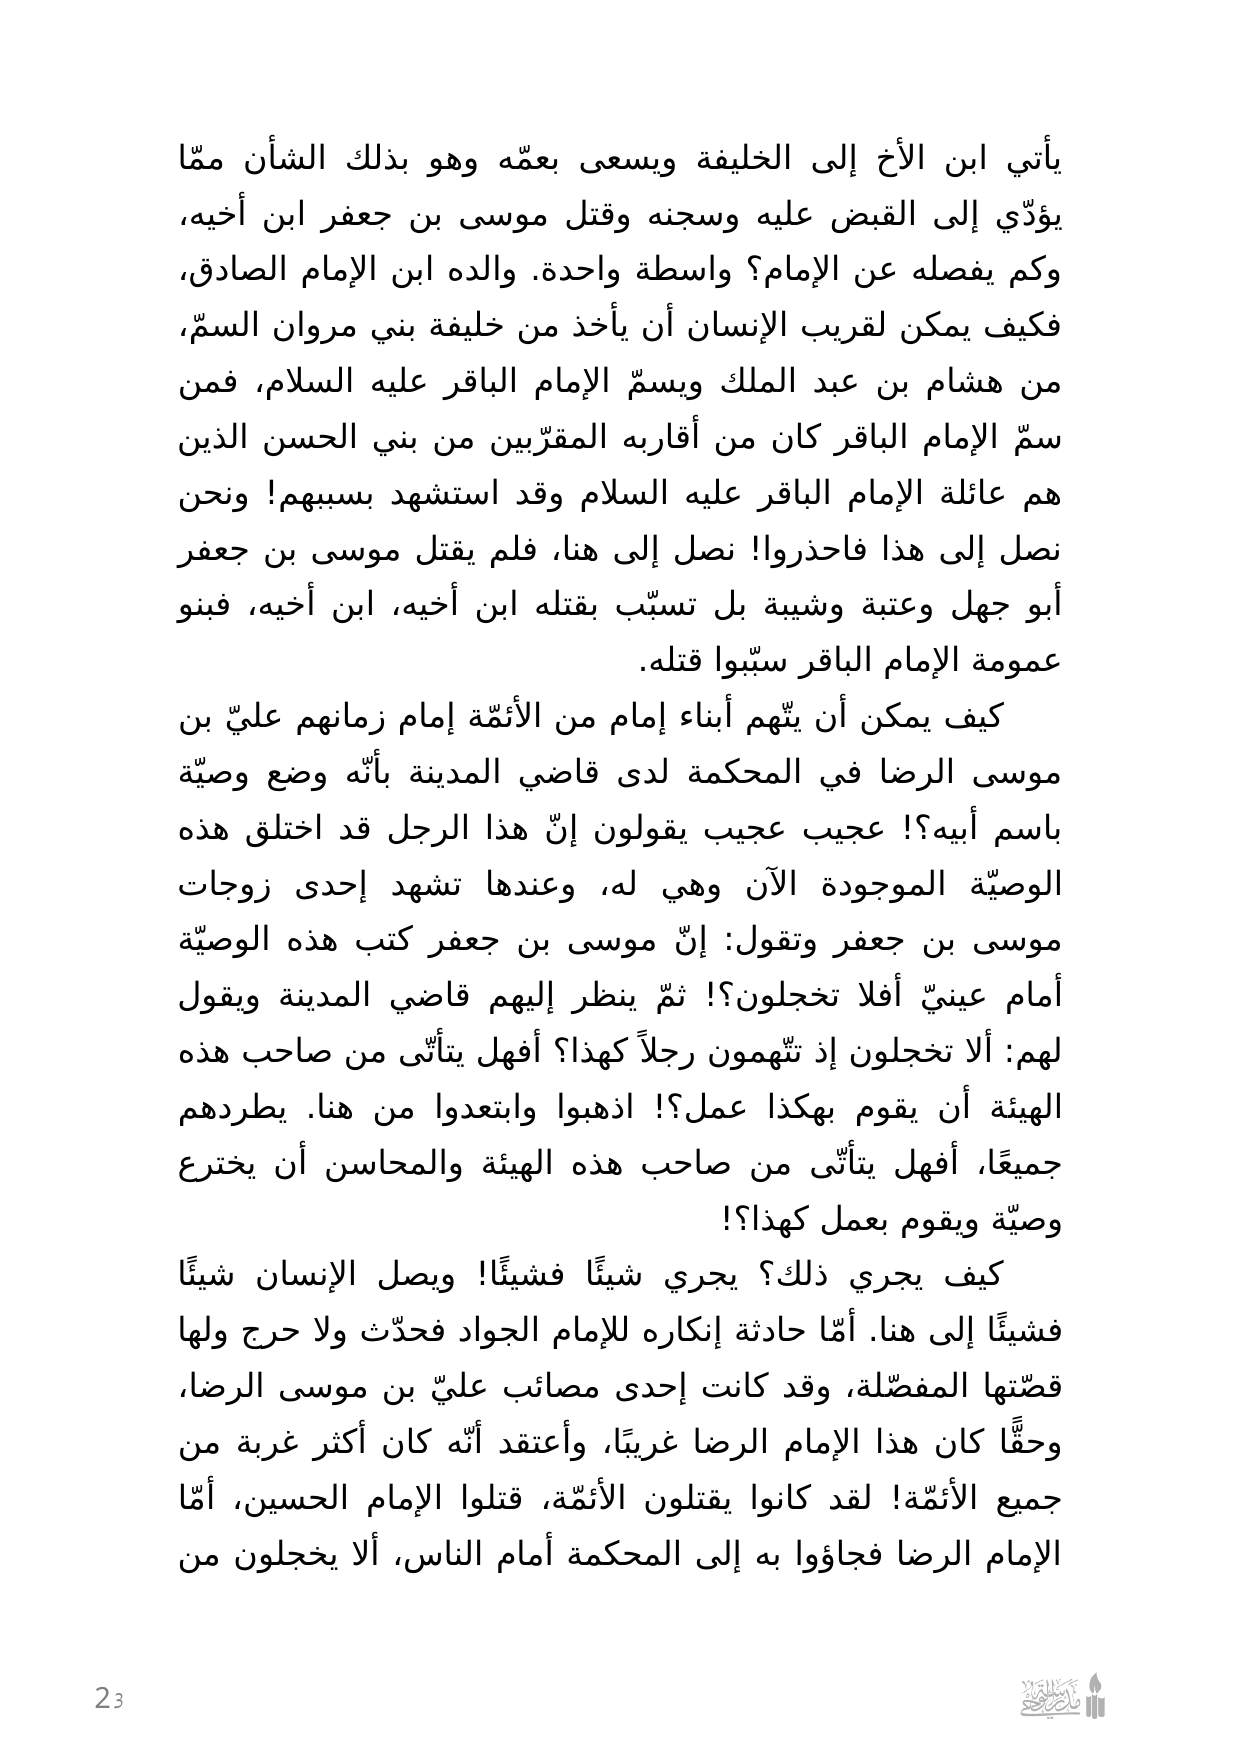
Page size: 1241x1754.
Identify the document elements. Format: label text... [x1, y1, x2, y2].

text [177, 136, 1063, 694]
picture [1020, 1672, 1105, 1719]
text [177, 1252, 1063, 1587]
text كيف يمكن أن يتّهم أبناء إمام من الأئمّة إمام زمانهم عليّ بن موسى الرضا في المحكمة لدى قاضي المدينة بأنّه وضع وصيّة باسم أبيه؟! عجيب عجيب يقولون إنّ هذا الرجل قد اختلق هذه الوصيّة الموجودة الآن وهي له، وعندها تشهد إحدى زوجات موسى بن جعفر وتقول: إنّ موسى بن جعفر كتب هذه الوصيّة أمام عينيّ أفلا تخجلون؟! ثمّ ينظر إليهم قاضي المدينة ويقول لهم: ألا تخجلون إذ تتّهمون رجلاً كهذا؟ أفهل يتأتّى من صاحب هذه الهيئة أن يقوم بهكذا عمل؟! اذهبوا وابتعدوا من هنا. يطردهم جميعًا، أفهل يتأتّى من صاحب هذه الهيئة والمحاسن أن يخترع وصيّة ويقوم بعمل كهذا؟! [177, 694, 1063, 1252]
